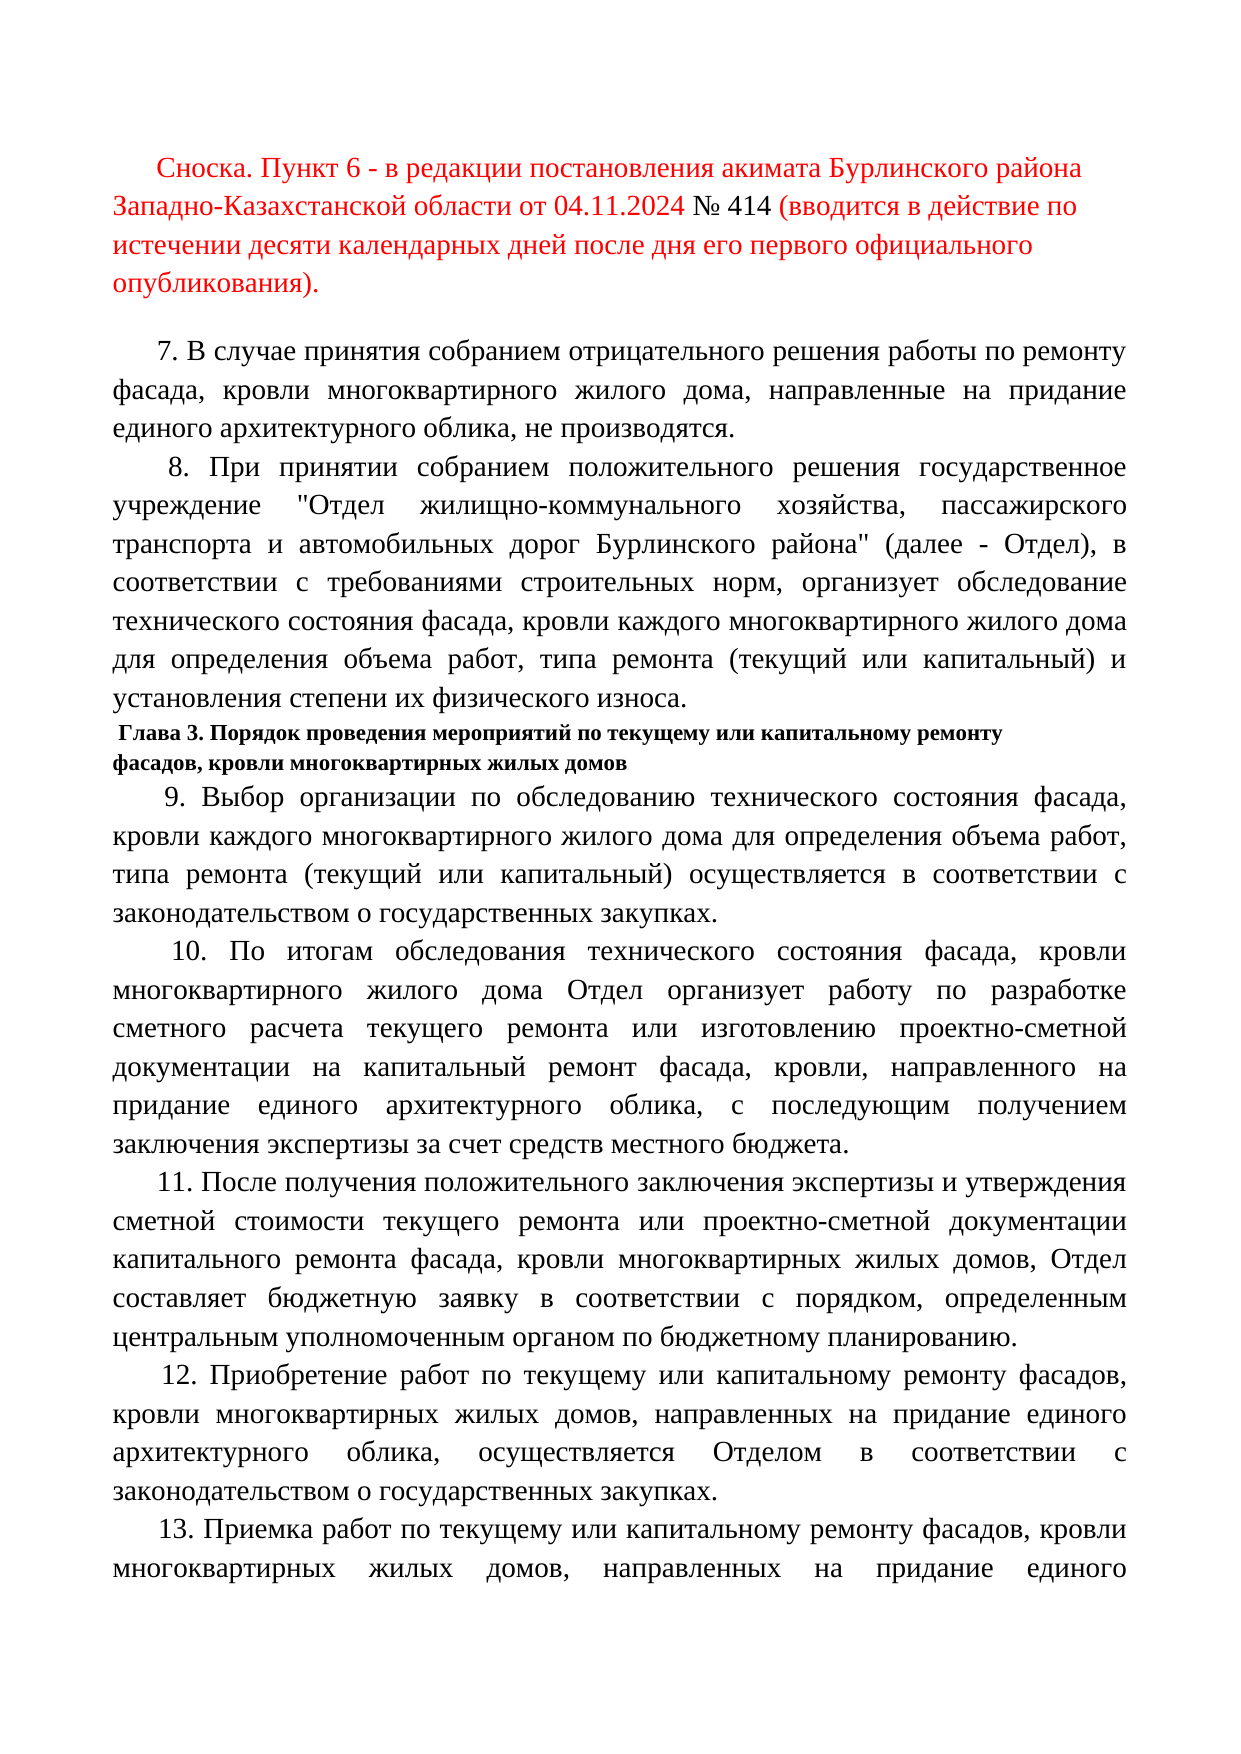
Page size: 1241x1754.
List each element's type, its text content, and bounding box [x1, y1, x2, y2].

text 10. По итогам обследования технического состояния фасада, кровли многоквартирного жилого дома Отдел организует работу по разработке сметного расчета текущего ремонта или изготовлению проектно-сметной документации на капитальный ремонт фасада, кровли, направленного на придание единого архитектурного облика, с последующим получением заключения экспертизы за счет средств местного бюджета. [112, 933, 1128, 1159]
text Сноска. Пункт 6 - в редакции постановления акимата Бурлинского района Западно-Казахстанской области от 04.11.2024 № 414 (вводится в действие по истечении десяти календарных дней после дня его первого официального опубликования). [112, 150, 1128, 329]
text Глава 3. Порядок проведения мероприятий по текущему или капитальному ремонту фасадов, кровли многоквартирных жилых домов [112, 719, 1128, 775]
text 7. В случае принятия собранием отрицательного решения работы по ремонту фасада, кровли многоквартирного жилого дома, направленные на придание единого архитектурного облика, не производятся. [112, 333, 1128, 444]
text 12. Приобретение работ по текущему или капитальному ремонту фасадов, кровли многоквартирных жилых домов, направленных на придание единого архитектурного облика, осуществляется Отделом в соответствии с законодательством о государственных закупках. [112, 1357, 1128, 1506]
text 8. При принятии собранием положительного решения государственное учреждение "Отдел жилищно-коммунального хозяйства, пассажирского транспорта и автомобильных дорог Бурлинского района" (далее - Отдел), в соответствии с требованиями строительных норм, организует обследование технического состояния фасада, кровли каждого многоквартирного жилого дома для определения объема работ, типа ремонта (текущий или капитальный) и установления степени их физического износа. [112, 449, 1128, 714]
text 11. После получения положительного заключения экспертизы и утверждения сметной стоимости текущего ремонта или проектно-сметной документации капитального ремонта фасада, кровли многоквартирных жилых домов, Отдел составляет бюджетную заявку в соответствии с порядком, определенным центральным уполномоченным органом по бюджетному планированию. [112, 1164, 1128, 1352]
text 9. Выбор организации по обследованию технического состояния фасада, кровли каждого многоквартирного жилого дома для определения объема работ, типа ремонта (текущий или капитальный) осуществляется в соответствии с законодательством о государственных закупках. [112, 779, 1128, 928]
